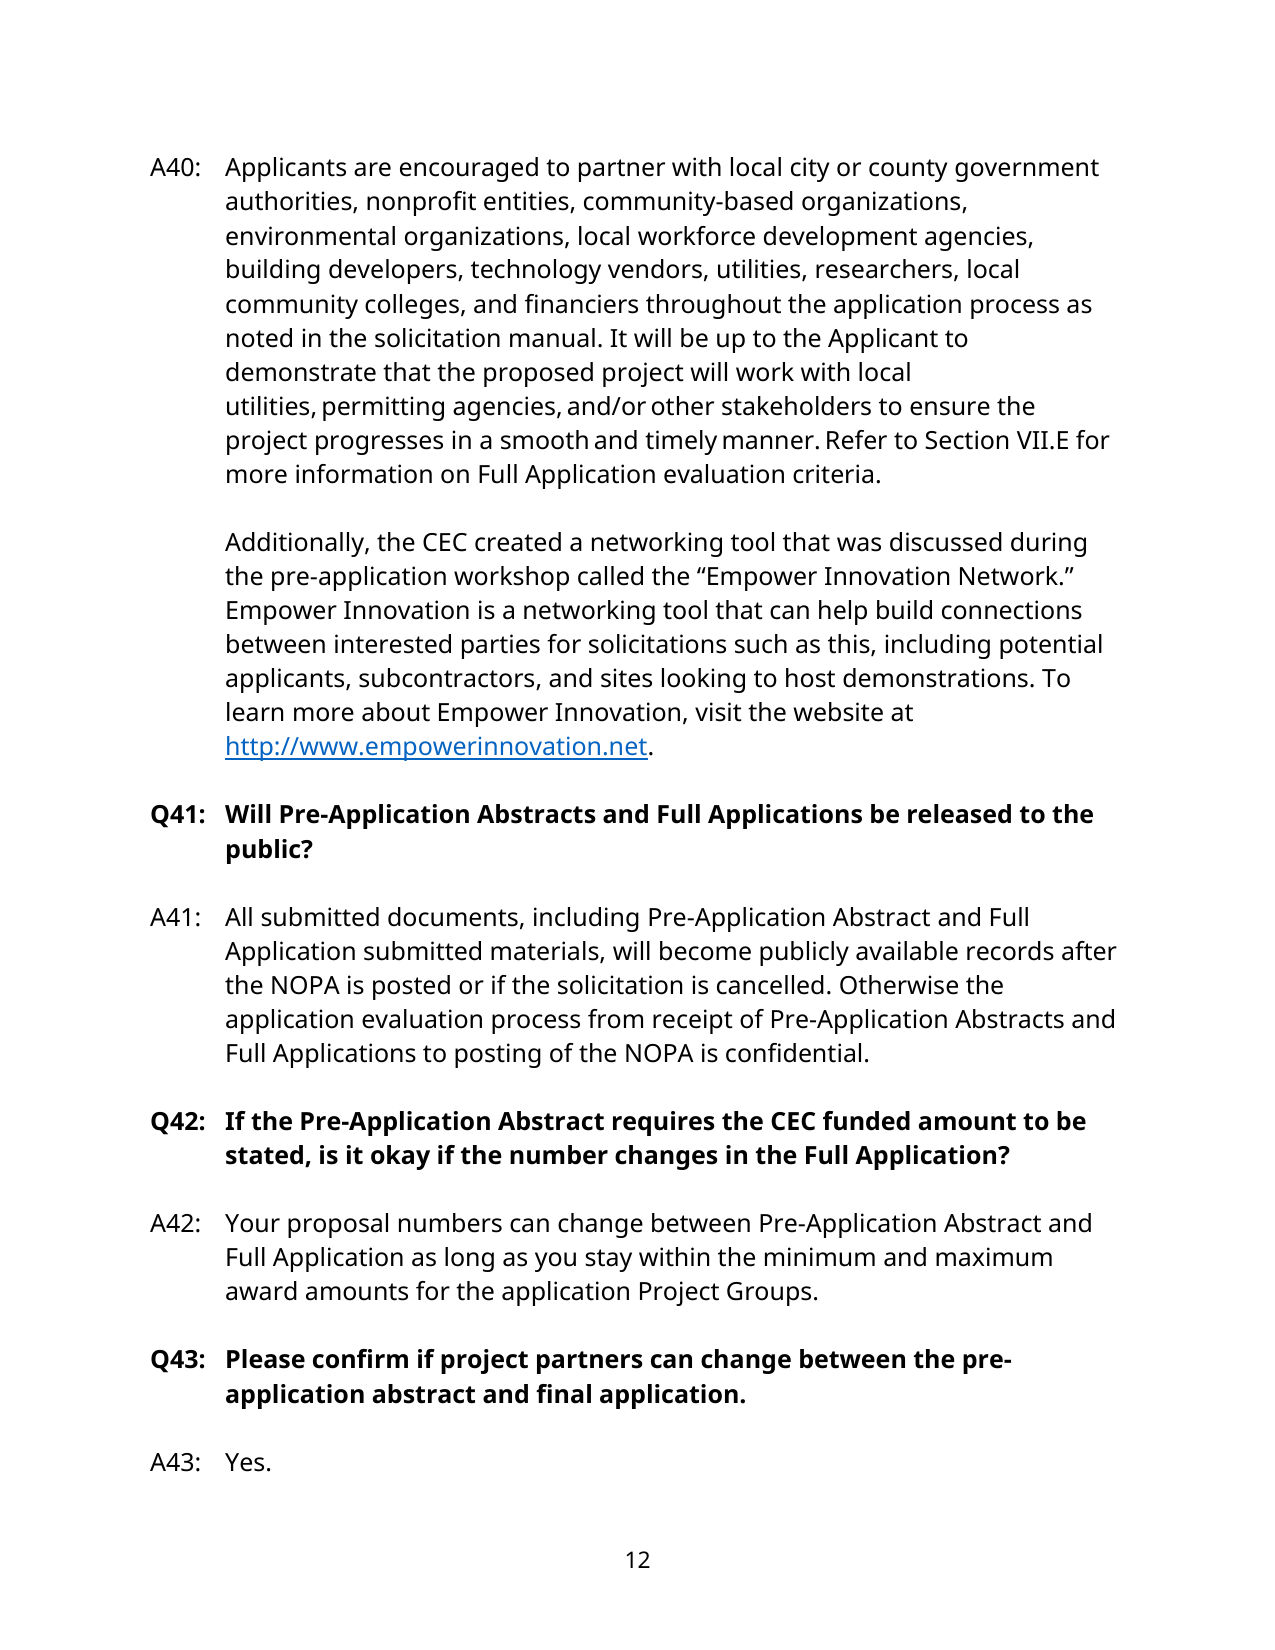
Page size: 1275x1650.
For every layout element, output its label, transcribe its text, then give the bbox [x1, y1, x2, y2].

text Additionally, the CEC created a networking tool that was discussed during the pre-application workshop called the “Empower Innovation Network.” Empower Innovation is a networking tool that can help build connections between interested parties for solicitations such as this, including potential applicants, subcontractors, and sites looking to host demonstrations. To learn more about Empower Innovation, visit the website at http://www.empowerinnovation.net. [225, 525, 1125, 763]
text Q42: If the Pre-Application Abstract requires the CEC funded amount to be stated, is it okay if the number changes in the Full Application? [150, 1104, 1125, 1172]
text Q41: Will Pre-Application Abstracts and Full Applications be released to the public? [150, 797, 1125, 865]
text Q43: Please confirm if project partners can change between the pre-application abstract and final application. [150, 1342, 1125, 1410]
text A43: Yes. [150, 1444, 1125, 1478]
text A41: All submitted documents, including Pre-Application Abstract and Full Application submitted materials, will become publicly available records after the NOPA is posted or if the solicitation is cancelled. Otherwise the application evaluation process from receipt of Pre-Application Abstracts and Full Applications to posting of the NOPA is confidential. [150, 899, 1125, 1070]
text A42: Your proposal numbers can change between Pre-Application Abstract and Full Application as long as you stay within the minimum and maximum award amounts for the application Project Groups. [150, 1206, 1125, 1308]
text A40: Applicants are encouraged to partner with local city or county government authorities, nonprofit entities, community-based organizations, environmental organizations, local workforce development agencies, building developers, technology vendors, utilities, researchers, local community colleges, and financiers throughout the application process as noted in the solicitation manual. It will be up to the Applicant to demonstrate that the proposed project will work with local utilities, permitting agencies, and/or other stakeholders to ensure the project progresses in a smooth and timely manner. Refer to Section VII.E for more information on Full Application evaluation criteria. [150, 150, 1125, 491]
